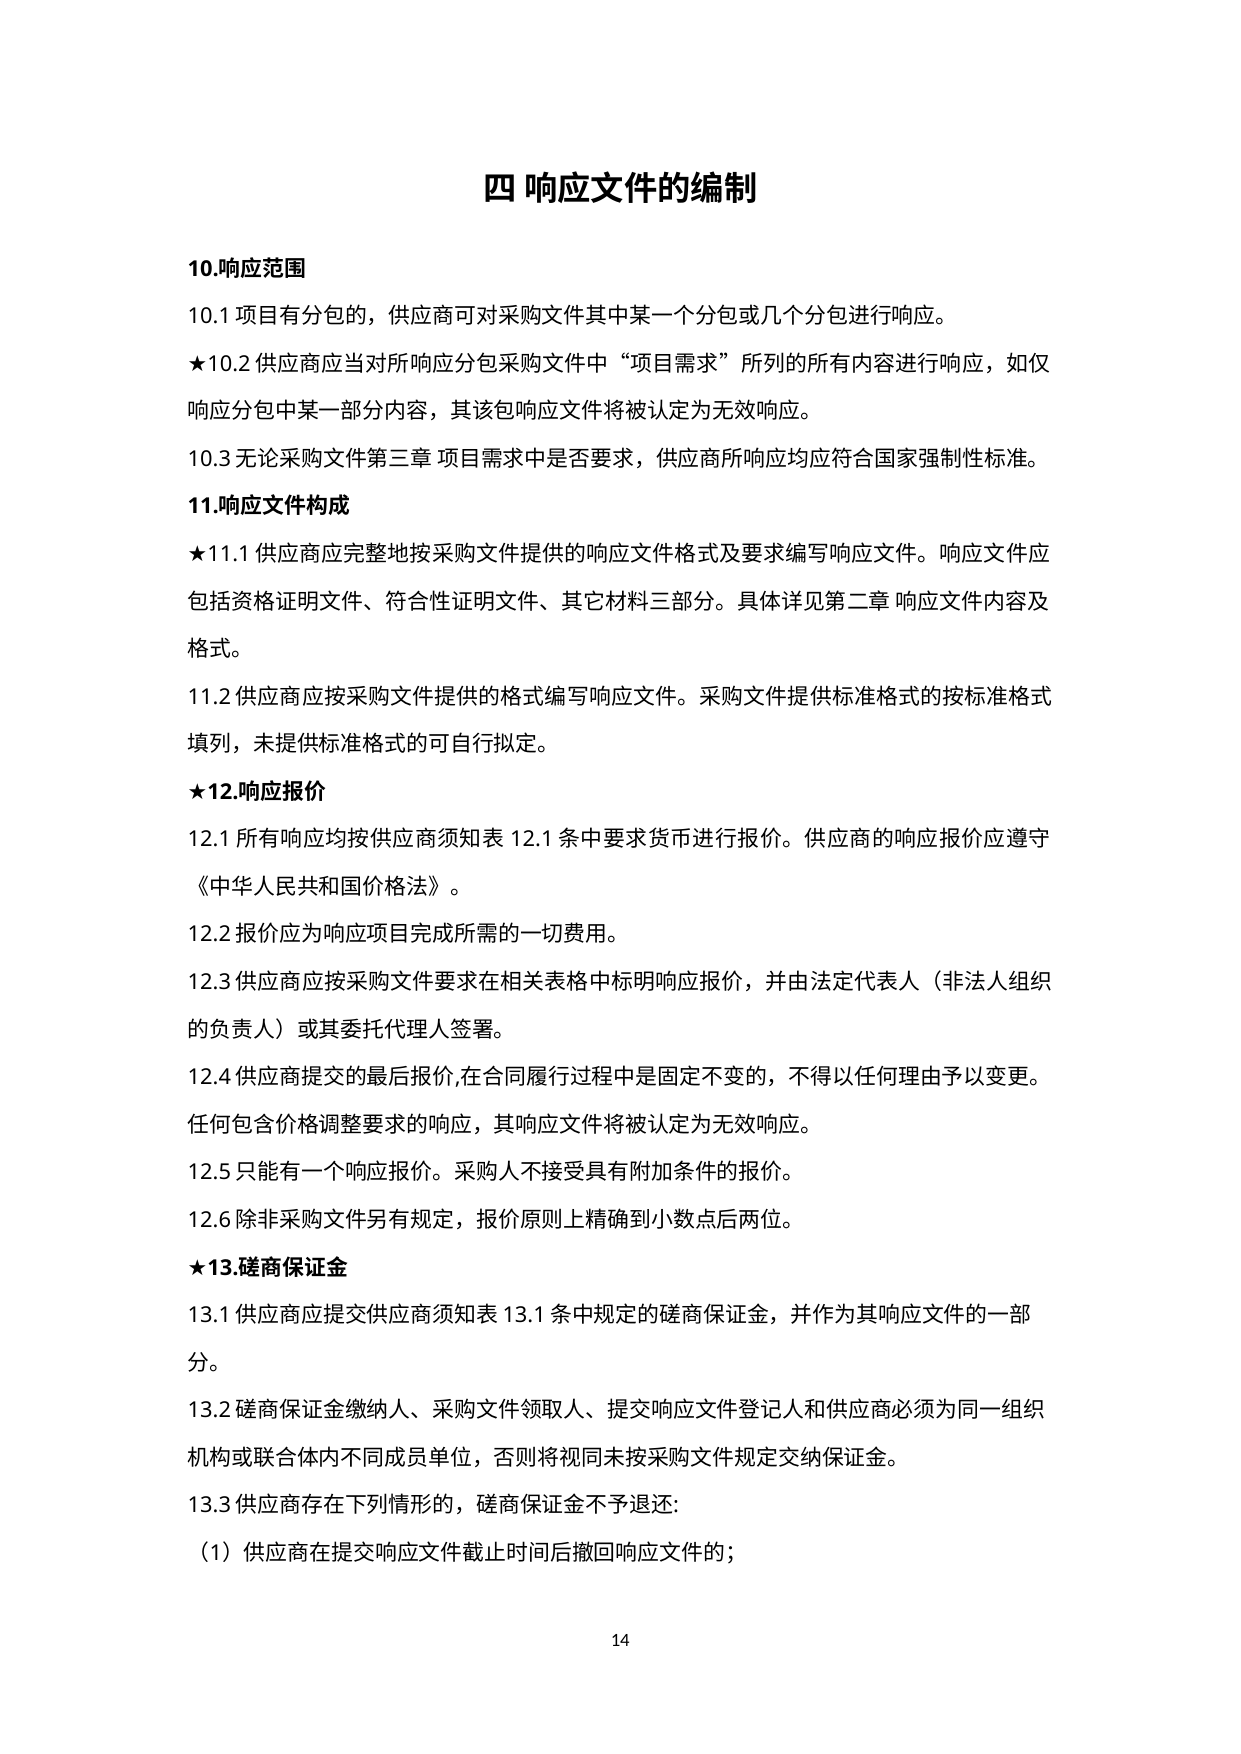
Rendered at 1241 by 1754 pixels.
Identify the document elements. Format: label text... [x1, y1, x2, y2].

text 12.3供应商应按采购文件要求在相关表格中标明响应报价，并由法定代表人（非法人组织的负责人）或其委托代理人签署。 [187, 964, 1053, 1043]
text ★12.响应报价 [187, 774, 1053, 806]
text ★13.磋商保证金 [187, 1249, 1053, 1281]
text ★10.2供应商应当对所响应分包采购文件中“项目需求”所列的所有内容进行响应，如仅响应分包中某一部分内容，其该包响应文件将被认定为无效响应。 [187, 346, 1053, 425]
text 12.2报价应为响应项目完成所需的一切费用。 [187, 916, 1053, 948]
text 13.3供应商存在下列情形的，磋商保证金不予退还: [187, 1487, 1053, 1519]
text 12.6除非采购文件另有规定，报价原则上精确到小数点后两位。 [187, 1202, 1053, 1234]
text 13.2磋商保证金缴纳人、采购文件领取人、提交响应文件登记人和供应商必须为同一组织机构或联合体内不同成员单位，否则将视同未按采购文件规定交纳保证金。 [187, 1392, 1053, 1471]
text 12.1所有响应均按供应商须知表12.1条中要求货币进行报价。供应商的响应报价应遵守《中华人民共和国价格法》。 [187, 821, 1053, 901]
text 11.响应文件构成 [187, 488, 1053, 520]
text 12.5只能有一个响应报价。采购人不接受具有附加条件的报价。 [187, 1154, 1053, 1186]
subtitle 四 响应文件的编制 [187, 162, 1053, 210]
text 10.3无论采购文件第三章 项目需求中是否要求，供应商所响应均应符合国家强制性标准。 [187, 441, 1053, 473]
text 11.2供应商应按采购文件提供的格式编写响应文件。采购文件提供标准格式的按标准格式填列，未提供标准格式的可自行拟定。 [187, 679, 1053, 758]
text 12.4供应商提交的最后报价,在合同履行过程中是固定不变的，不得以任何理由予以变更。任何包含价格调整要求的响应，其响应文件将被认定为无效响应。 [187, 1059, 1053, 1138]
text （1）供应商在提交响应文件截止时间后撤回响应文件的； [187, 1535, 1053, 1567]
text 10.响应范围 [187, 251, 1053, 282]
text ★11.1供应商应完整地按采购文件提供的响应文件格式及要求编写响应文件。响应文件应包括资格证明文件、符合性证明文件、其它材料三部分。具体详见第二章 响应文件内容及格式。 [187, 536, 1053, 663]
text 10.1项目有分包的，供应商可对采购文件其中某一个分包或几个分包进行响应。 [187, 298, 1053, 330]
text 13.1供应商应提交供应商须知表13.1条中规定的磋商保证金，并作为其响应文件的一部分。 [187, 1297, 1053, 1376]
